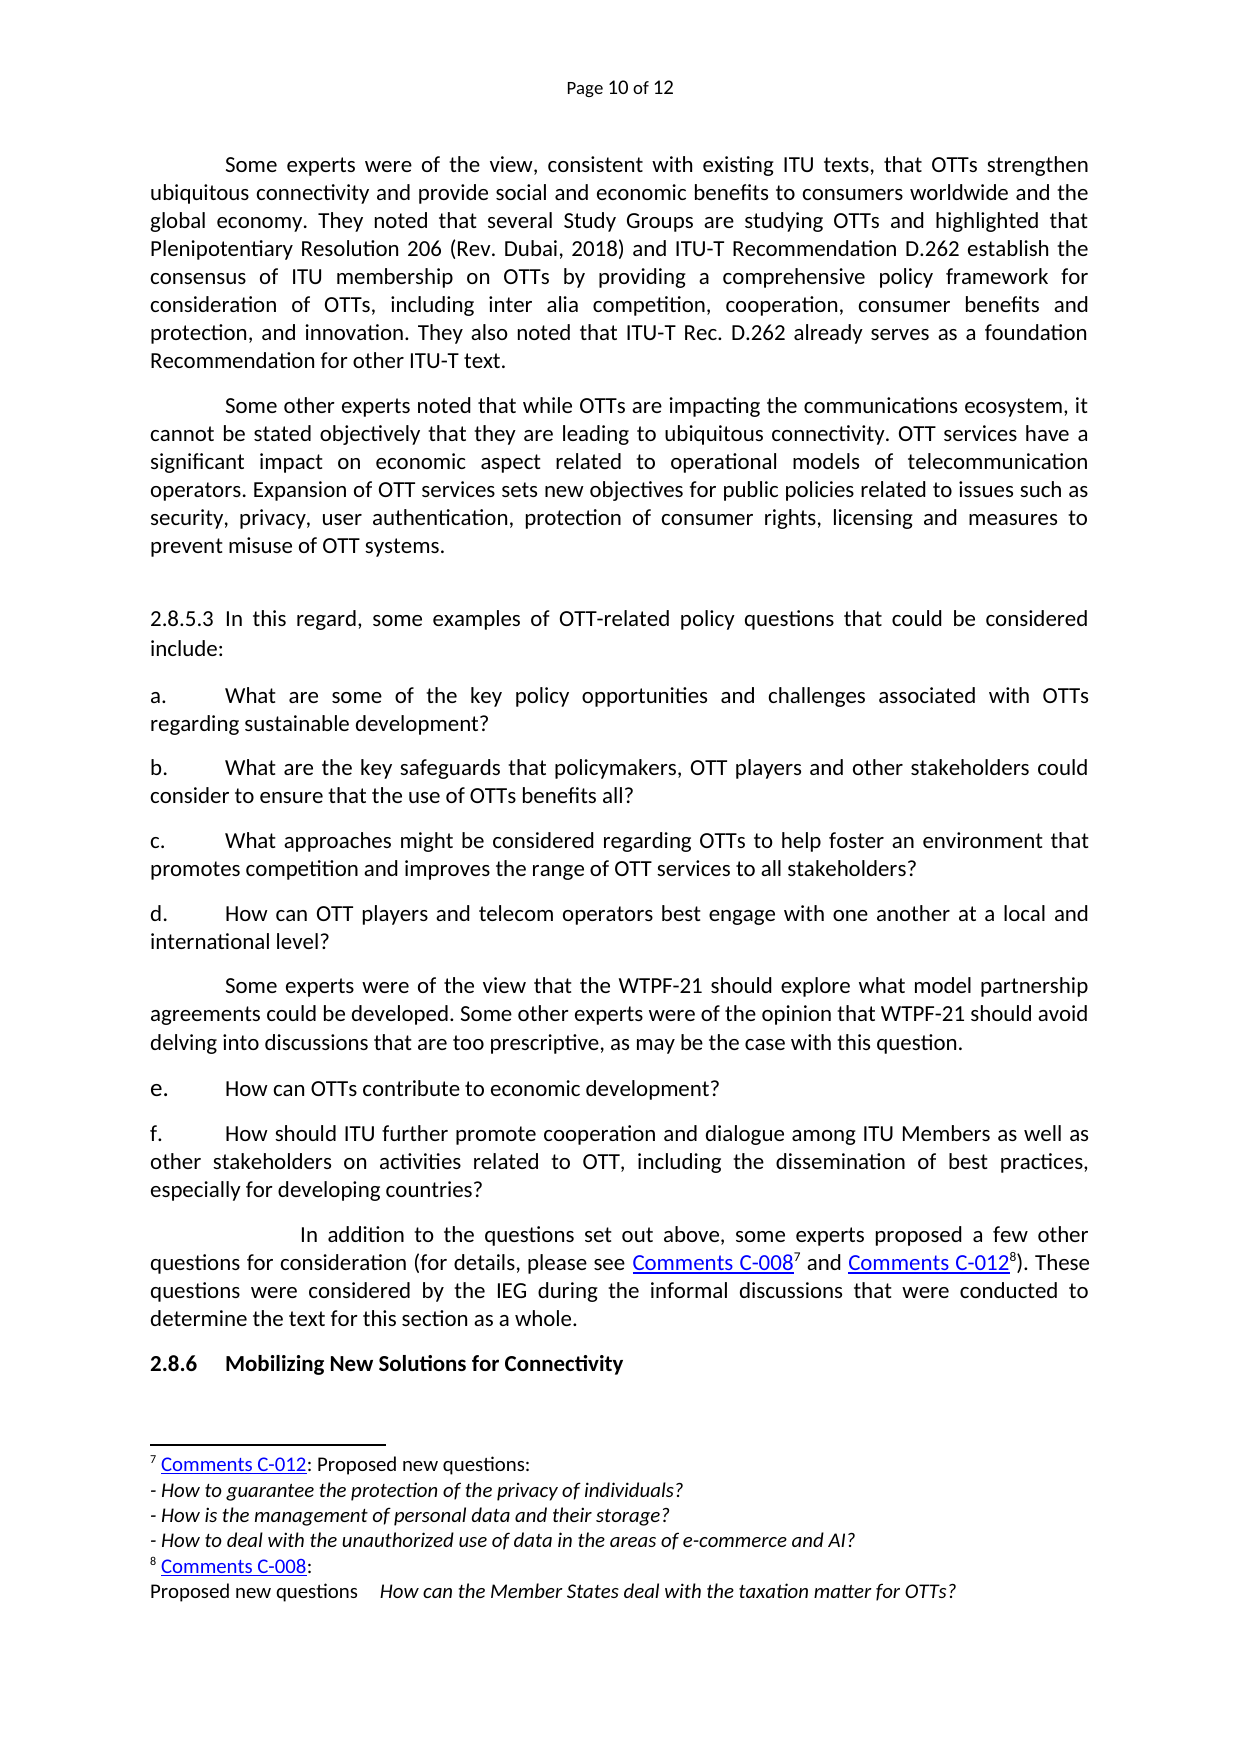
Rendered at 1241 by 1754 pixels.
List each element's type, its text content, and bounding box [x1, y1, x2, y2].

text Some experts were of the view, consistent with existing ITU texts, that OTTs strengthen ubiquitous connectivity and provide social and economic benefits to consumers worldwide and the global economy. They noted that several Study Groups are studying OTTs and highlighted that Plenipotentiary Resolution 206 (Rev. Dubai, 2018) and ITU-T Recommendation D.262 establish the consensus of ITU membership on OTTs by providing a comprehensive policy framework for consideration of OTTs, including inter alia competition, cooperation, consumer benefits and protection, and innovation. They also noted that ITU-T Rec. D.262 already serves as a foundation Recommendation for other ITU-T text. [150, 150, 1090, 374]
text Some experts were of the view that the WTPF-21 should explore what model partnership agreements could be developed. Some other experts were of the opinion that WTPF-21 should avoid delving into discussions that are too prescriptive, as may be the case with this question. [150, 972, 1090, 1056]
text b. What are the key safeguards that policymakers, OTT players and other stakeholders could consider to ensure that the use of OTTs benefits all? [150, 753, 1090, 809]
text 2.8.5.3 In this regard, some examples of OTT-related policy questions that could be considered include: [150, 604, 1090, 662]
text a. What are some of the key policy opportunities and challenges associated with OTTs regarding sustainable development? [150, 681, 1090, 737]
text d. How can OTT players and telecom operators best engage with one another at a local and international level? [150, 899, 1090, 955]
text c. What approaches might be considered regarding OTTs to help foster an environment that promotes competition and improves the range of OTT services to all stakeholders? [150, 826, 1090, 882]
text e. How can OTTs contribute to economic development? [150, 1072, 1090, 1103]
list In addition to the questions set out above, some experts proposed a few other questions for consideration (for details, please see Comments C-008 and Comments C-012). These questions were considered by the IEG during the informal discussions that were conducted to determine the text for this section as a whole. [150, 1220, 1090, 1332]
text Some other experts noted that while OTTs are impacting the communications ecosystem, it cannot be stated objectively that they are leading to ubiquitous connectivity. OTT services have a significant impact on economic aspect related to operational models of telecommunication operators. Expansion of OTT services sets new objectives for public policies related to issues such as security, privacy, user authentication, protection of consumer rights, licensing and measures to prevent misuse of OTT systems. [150, 391, 1090, 559]
text f. How should ITU further promote cooperation and dialogue among ITU Members as well as other stakeholders on activities related to OTT, including the dissemination of best practices, especially for developing countries? [150, 1119, 1090, 1203]
text 2.8.6 Mobilizing New Solutions for Connectivity [150, 1349, 1090, 1377]
